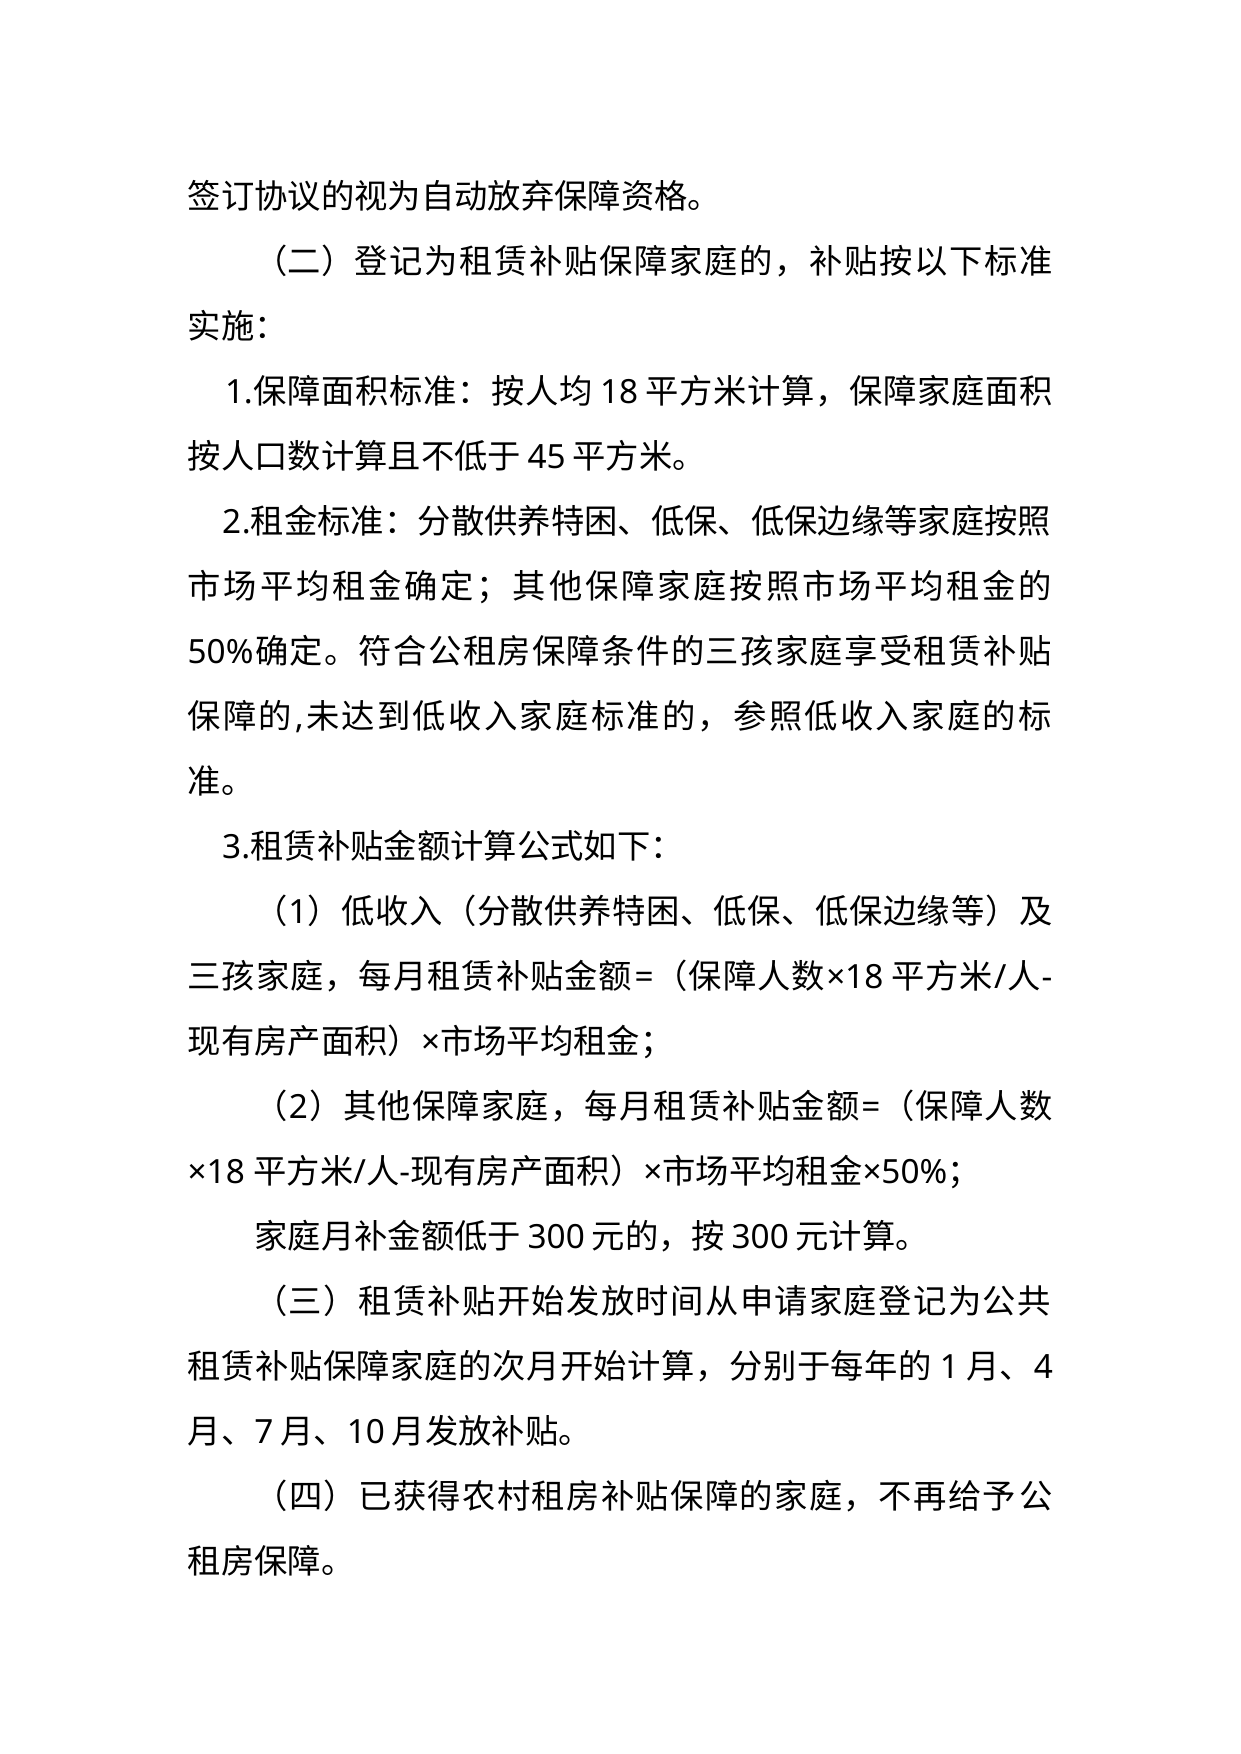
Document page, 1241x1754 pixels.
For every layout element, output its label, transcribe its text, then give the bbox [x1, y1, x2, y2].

list 登记为租赁补贴保障家庭的，补贴按以下标准实施： [187, 227, 1053, 357]
list 1.保障面积标准：按人均18平方米计算，保障家庭面积按人口数计算且不低于45平方米。 [187, 357, 1053, 487]
list 家庭月补金额低于300元的，按300元计算。 [187, 1202, 1053, 1267]
list （四）已获得农村租房补贴保障的家庭，不再给予公租房保障。 [187, 1462, 1053, 1592]
list 2.租金标准：分散供养特困、低保、低保边缘等家庭按照市场平均租金确定；其他保障家庭按照市场平均租金的50%确定。符合公租房保障条件的三孩家庭享受租赁补贴保障的,未达到低收入家庭标准的，参照低收入家庭的标准。 [187, 487, 1053, 812]
list （三）租赁补贴开始发放时间从申请家庭登记为公共租赁补贴保障家庭的次月开始计算，分别于每年的1月、4月、7月、10月发放补贴。 [187, 1267, 1053, 1462]
list 3.租赁补贴金额计算公式如下： [187, 812, 1053, 877]
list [187, 162, 1053, 227]
list （1）低收入（分散供养特困、低保、低保边缘等）及三孩家庭，每月租赁补贴金额=（保障人数×18平方米/人-现有房产面积）×市场平均租金； [187, 877, 1053, 1072]
list （2）其他保障家庭，每月租赁补贴金额=（保障人数×18 平方米/人-现有房产面积）×市场平均租金×50%； [187, 1072, 1053, 1202]
